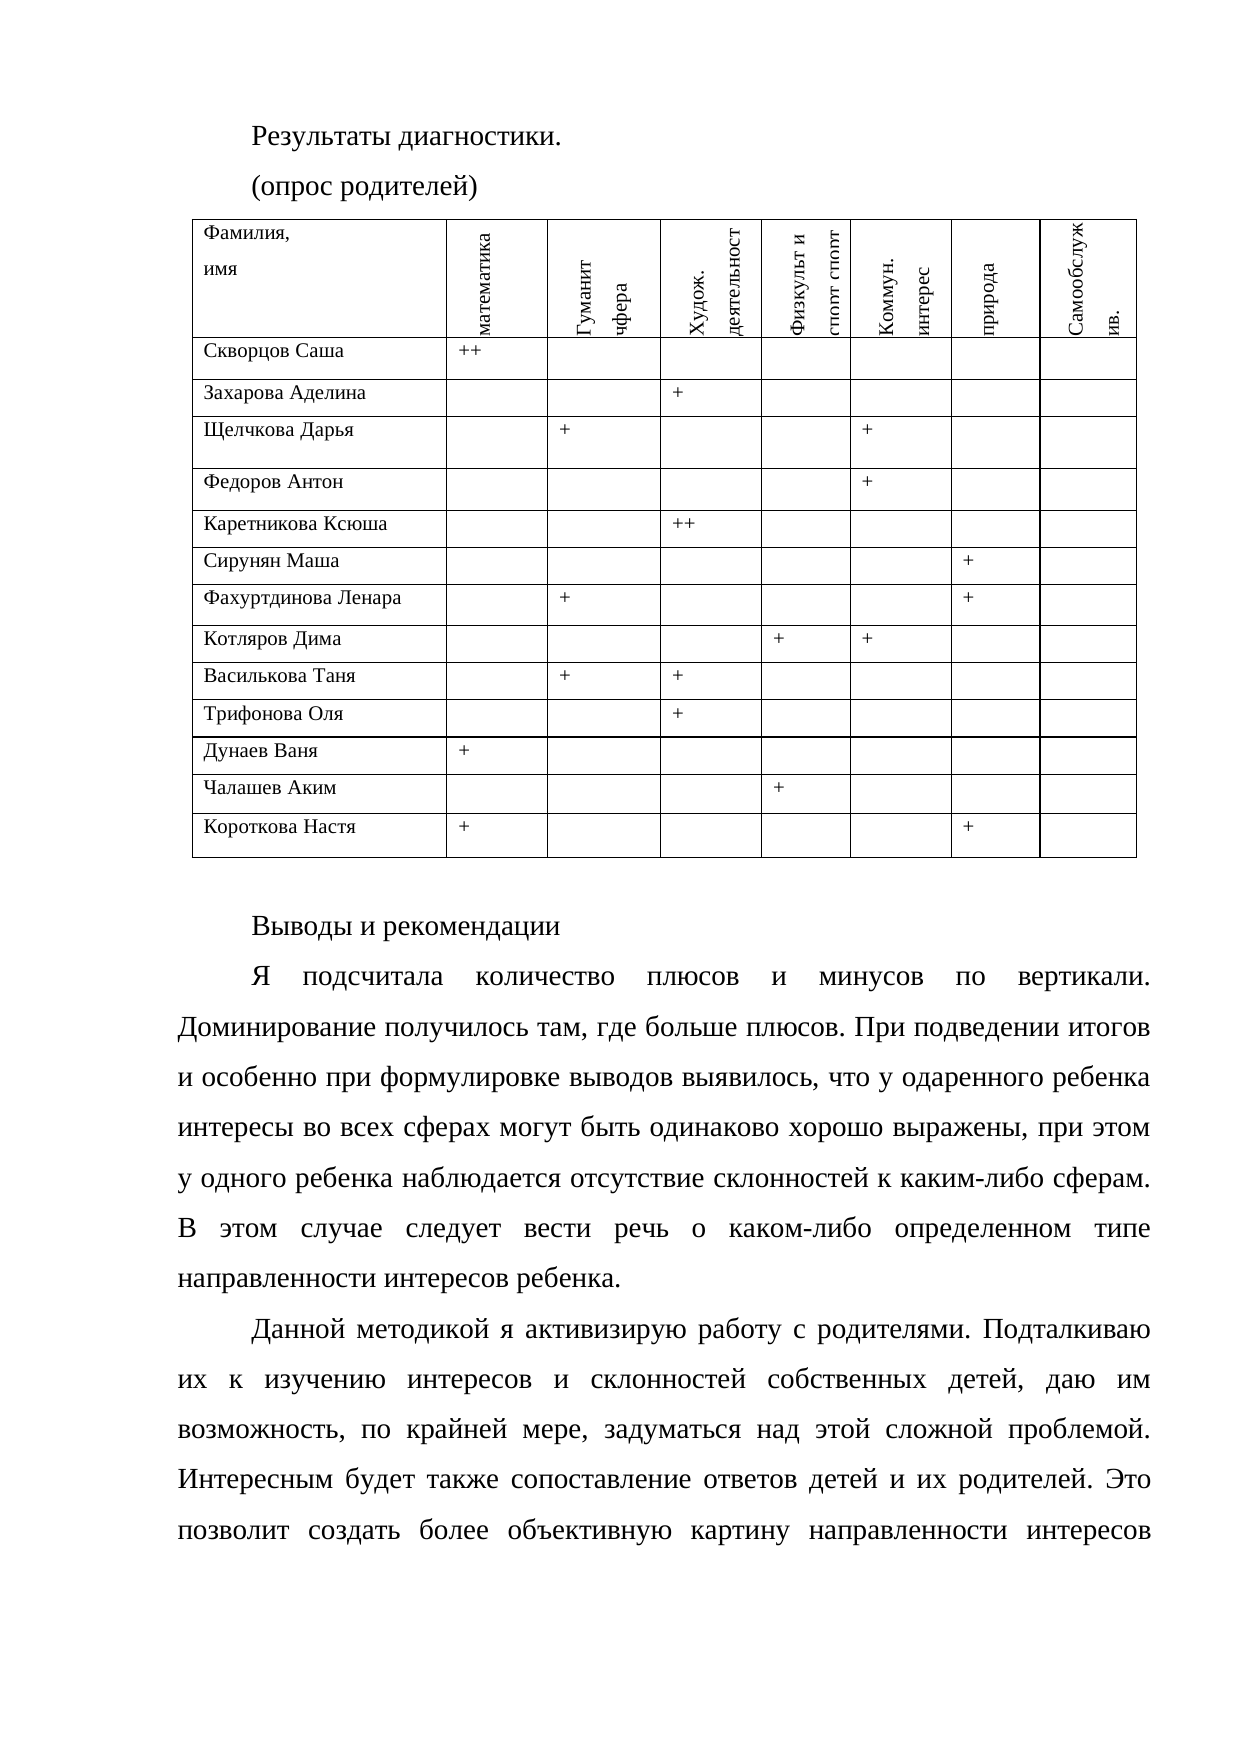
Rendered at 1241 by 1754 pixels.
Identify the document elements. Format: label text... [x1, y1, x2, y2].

table_header математика [447, 220, 547, 337]
table_cell ++ [661, 511, 761, 547]
text Результаты диагностики. [177, 118, 1152, 152]
table_cell [1041, 775, 1136, 813]
table_cell Дунаев Ваня [193, 738, 446, 773]
table_cell [1041, 738, 1136, 773]
table_cell + [762, 775, 850, 813]
text (опрос родителей) [177, 168, 1152, 202]
table_header Худож. деятельность [661, 220, 761, 337]
table_cell ++ [447, 338, 547, 379]
table_header Физкульт и спорт спорт [762, 220, 850, 337]
table_cell [548, 738, 660, 773]
table_cell Чалашев Аким [193, 775, 446, 813]
table_cell [952, 700, 1039, 736]
text Выводы и рекомендации [177, 908, 1152, 942]
table_cell [762, 417, 850, 468]
table_cell [952, 511, 1039, 547]
table_cell [952, 417, 1039, 468]
table_cell [661, 338, 761, 379]
table_cell [548, 511, 660, 547]
table_cell [661, 417, 761, 468]
table_cell [1041, 511, 1136, 547]
table_cell [851, 585, 951, 625]
table_cell [762, 469, 850, 510]
table_cell [851, 663, 951, 699]
table_cell [661, 585, 761, 625]
table_cell [851, 775, 951, 813]
table_cell [447, 417, 547, 468]
table_cell Каретникова Ксюша [193, 511, 446, 547]
table_cell [661, 626, 761, 662]
table_cell [548, 775, 660, 813]
table_cell [1041, 585, 1136, 625]
table_cell [447, 511, 547, 547]
table_cell [548, 626, 660, 662]
table_cell [1041, 626, 1136, 662]
table_cell [851, 814, 951, 857]
table_cell [952, 738, 1039, 773]
table_cell [661, 469, 761, 510]
table_cell [762, 338, 850, 379]
table_cell [851, 380, 951, 416]
table_cell + [851, 626, 951, 662]
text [177, 1311, 1152, 1546]
table_cell [1041, 548, 1136, 584]
table_cell [447, 626, 547, 662]
table_cell [661, 548, 761, 584]
table_cell [1041, 700, 1136, 736]
table_cell [851, 511, 951, 547]
table_cell + [548, 585, 660, 625]
table_cell + [661, 663, 761, 699]
table_cell [661, 814, 761, 857]
table_header Фамилия, имя [193, 220, 446, 337]
table_cell [952, 626, 1039, 662]
table_cell + [447, 738, 547, 773]
table_cell + [548, 417, 660, 468]
table_cell + [851, 469, 951, 510]
table_cell Федоров Антон [193, 469, 446, 510]
table_cell [1041, 417, 1136, 468]
table_cell [952, 469, 1039, 510]
table_cell [1041, 380, 1136, 416]
table_cell + [762, 626, 850, 662]
table_cell [762, 738, 850, 773]
table_cell + [851, 417, 951, 468]
table_header Гуманит чфера [548, 220, 660, 337]
table_cell [548, 380, 660, 416]
table_cell [1041, 338, 1136, 379]
table_cell [661, 738, 761, 773]
table_cell [447, 469, 547, 510]
table_cell [548, 338, 660, 379]
table_header Самообслужив. [1041, 220, 1136, 337]
table_cell Сирунян Маша [193, 548, 446, 584]
table_cell Короткова Настя [193, 814, 446, 857]
table_cell + [952, 814, 1039, 857]
table_cell Фахуртдинова Ленара [193, 585, 446, 625]
table_cell + [661, 700, 761, 736]
table_cell + [952, 585, 1039, 625]
table_cell [447, 663, 547, 699]
table_cell [762, 663, 850, 699]
table_cell [952, 663, 1039, 699]
table_cell [762, 585, 850, 625]
table_cell [952, 380, 1039, 416]
table_cell [762, 814, 850, 857]
table_cell [851, 738, 951, 773]
table_cell [447, 585, 547, 625]
table_cell [952, 775, 1039, 813]
table_cell [548, 469, 660, 510]
table_cell [548, 548, 660, 584]
table_cell Василькова Таня [193, 663, 446, 699]
table_cell + [952, 548, 1039, 584]
table_cell [548, 700, 660, 736]
table_cell Щелчкова Дарья [193, 417, 446, 468]
table_cell + [661, 380, 761, 416]
table_cell [851, 548, 951, 584]
table_cell [1041, 814, 1136, 857]
table_cell Котляров Дима [193, 626, 446, 662]
table_cell [952, 338, 1039, 379]
table_cell [447, 700, 547, 736]
text Я подсчитала количество плюсов и минусов по вертикали. Доминирование получилось там, где больше плюсов. При подведении итогов и особенно при формулировке выводов выявилось, что у одаренного ребенка интересы во всех сферах могут быть одинаково хорошо выражены, при этом у одного ребенка наблюдается отсутствие склонностей к каким-либо сферам. В этом случае следует вести речь о каком-либо определенном типе направленности интересов ребенка. [177, 959, 1152, 1294]
table_cell [661, 775, 761, 813]
table_cell [447, 775, 547, 813]
table_cell [762, 511, 850, 547]
table_cell [447, 380, 547, 416]
table_cell [762, 380, 850, 416]
table_cell [1041, 663, 1136, 699]
table_header природа [952, 220, 1039, 337]
table_cell [762, 548, 850, 584]
table_cell [762, 700, 850, 736]
table_cell Трифонова Оля [193, 700, 446, 736]
table_cell [851, 700, 951, 736]
table_cell [447, 548, 547, 584]
table_cell Захарова Аделина [193, 380, 446, 416]
table_cell + [548, 663, 660, 699]
table_cell [1041, 469, 1136, 510]
table_cell [851, 338, 951, 379]
table_header Коммун. интерес [851, 220, 951, 337]
table_cell + [447, 814, 547, 857]
table_cell [548, 814, 660, 857]
table_cell Скворцов Саша [193, 338, 446, 379]
